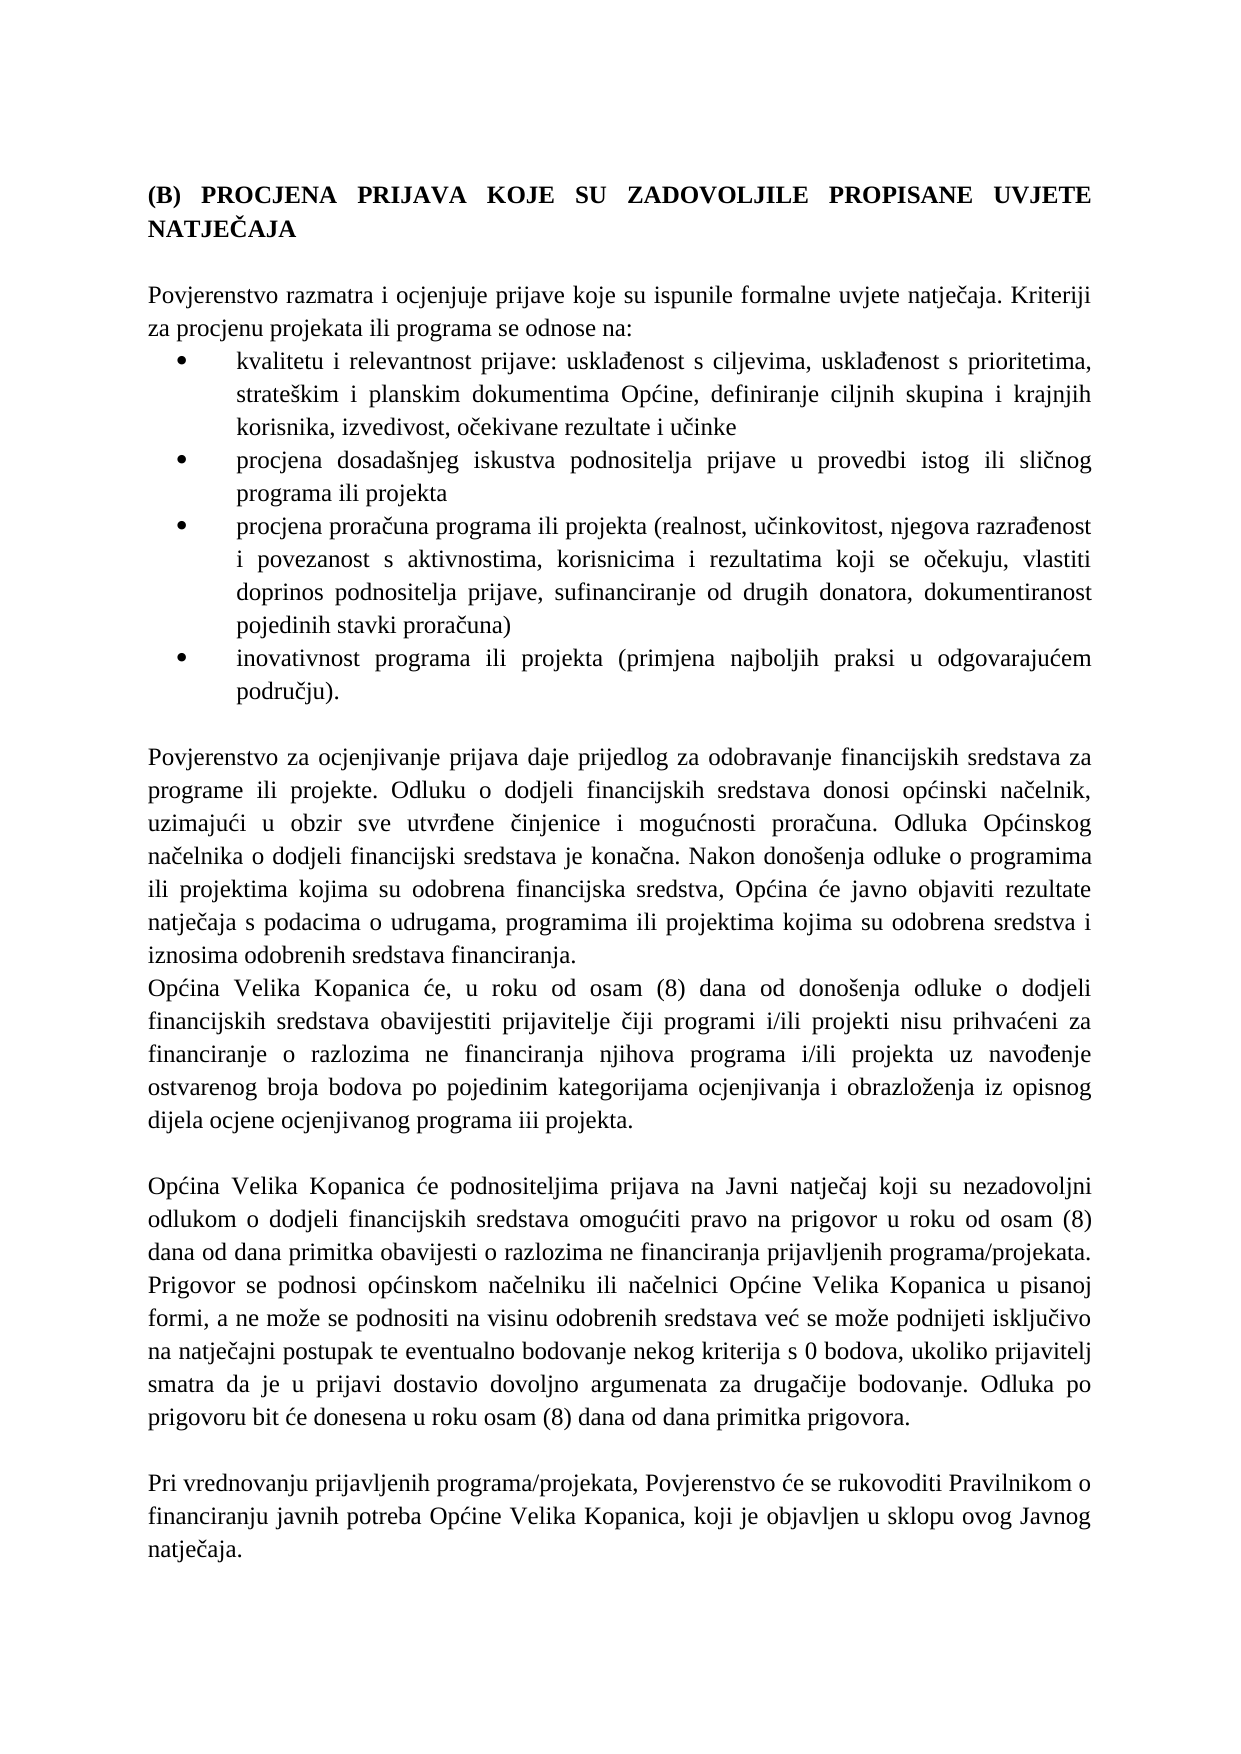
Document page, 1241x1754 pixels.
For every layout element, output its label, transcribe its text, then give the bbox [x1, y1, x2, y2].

list inovativnost programa ili projekta (primjena najboljih praksi u odgovarajućem području). [177, 643, 1093, 705]
text Općina Velika Kopanica će podnositeljima prijava na Javni natječaj koji su nezadovoljni odlukom o dodjeli financijskih sredstava omogućiti pravo na prigovor u roku od osam (8) dana od dana primitka obavijesti o razlozima ne financiranja prijavljenih programa/projekata. Prigovor se podnosi općinskom načelniku ili načelnici Općine Velika Kopanica u pisanoj formi, a ne može se podnositi na visinu odobrenih sredstava već se može podnijeti isključivo na natječajni postupak te eventualno bodovanje nekog kriterija s 0 bodova, ukoliko prijavitelj smatra da je u prijavi dostavio dovoljno argumenata za drugačije bodovanje. Odluka po prigovoru bit će donesena u roku osam (8) dana od dana primitka prigovora. [148, 1171, 1093, 1431]
list kvalitetu i relevantnost prijave: usklađenost s ciljevima, usklađenost s prioritetima, strateškim i planskim dokumentima Općine, definiranje ciljnih skupina i krajnjih korisnika, izvedivost, očekivane rezultate i učinke [177, 346, 1093, 441]
text Povjerenstvo razmatra i ocjenjuje prijave koje su ispunile formalne uvjete natječaja. Kriteriji za procjenu projekata ili programa se odnose na: [148, 280, 1093, 341]
list procjena dosadašnjeg iskustva podnositelja prijave u provedbi istog ili sličnog programa ili projekta [177, 445, 1093, 507]
text Općina Velika Kopanica će, u roku od osam (8) dana od donošenja odluke o dodjeli financijskih sredstava obavijestiti prijavitelje čiji programi i/ili projekti nisu prihvaćeni za financiranje o razlozima ne financiranja njihova programa i/ili projekta uz navođenje ostvarenog broja bodova po pojedinim kategorijama ocjenjivanja i obrazloženja iz opisnog dijela ocjene ocjenjivanog programa iii projekta. [148, 973, 1093, 1134]
text (B) PROCJENA PRIJAVA KOJE SU ZADOVOLJILE PROPISANE UVJETE NATJEČAJA [148, 181, 1093, 242]
text Povjerenstvo za ocjenjivanje prijava daje prijedlog za odobravanje financijskih sredstava za programe ili projekte. Odluku o dodjeli financijskih sredstava donosi općinski načelnik, uzimajući u obzir sve utvrđene činjenice i mogućnosti proračuna. Odluka Općinskog načelnika o dodjeli financijski sredstava je konačna. Nakon donošenja odluke o programima ili projektima kojima su odobrena financijska sredstva, Općina će javno objaviti rezultate natječaja s podacima o udrugama, programima ili projektima kojima su odobrena sredstva i iznosima odobrenih sredstava financiranja. [148, 742, 1093, 969]
list procjena proračuna programa ili projekta (realnost, učinkovitost, njegova razrađenost i povezanost s aktivnostima, korisnicima i rezultatima koji se očekuju, vlastiti doprinos podnositelja prijave, sufinanciranje od drugih donatora, dokumentiranost pojedinih stavki proračuna) [177, 511, 1093, 639]
text Pri vrednovanju prijavljenih programa/projekata, Povjerenstvo će se rukovoditi Pravilnikom o financiranju javnih potreba Općine Velika Kopanica, koji je objavljen u sklopu ovog Javnog natječaja. [148, 1468, 1093, 1563]
